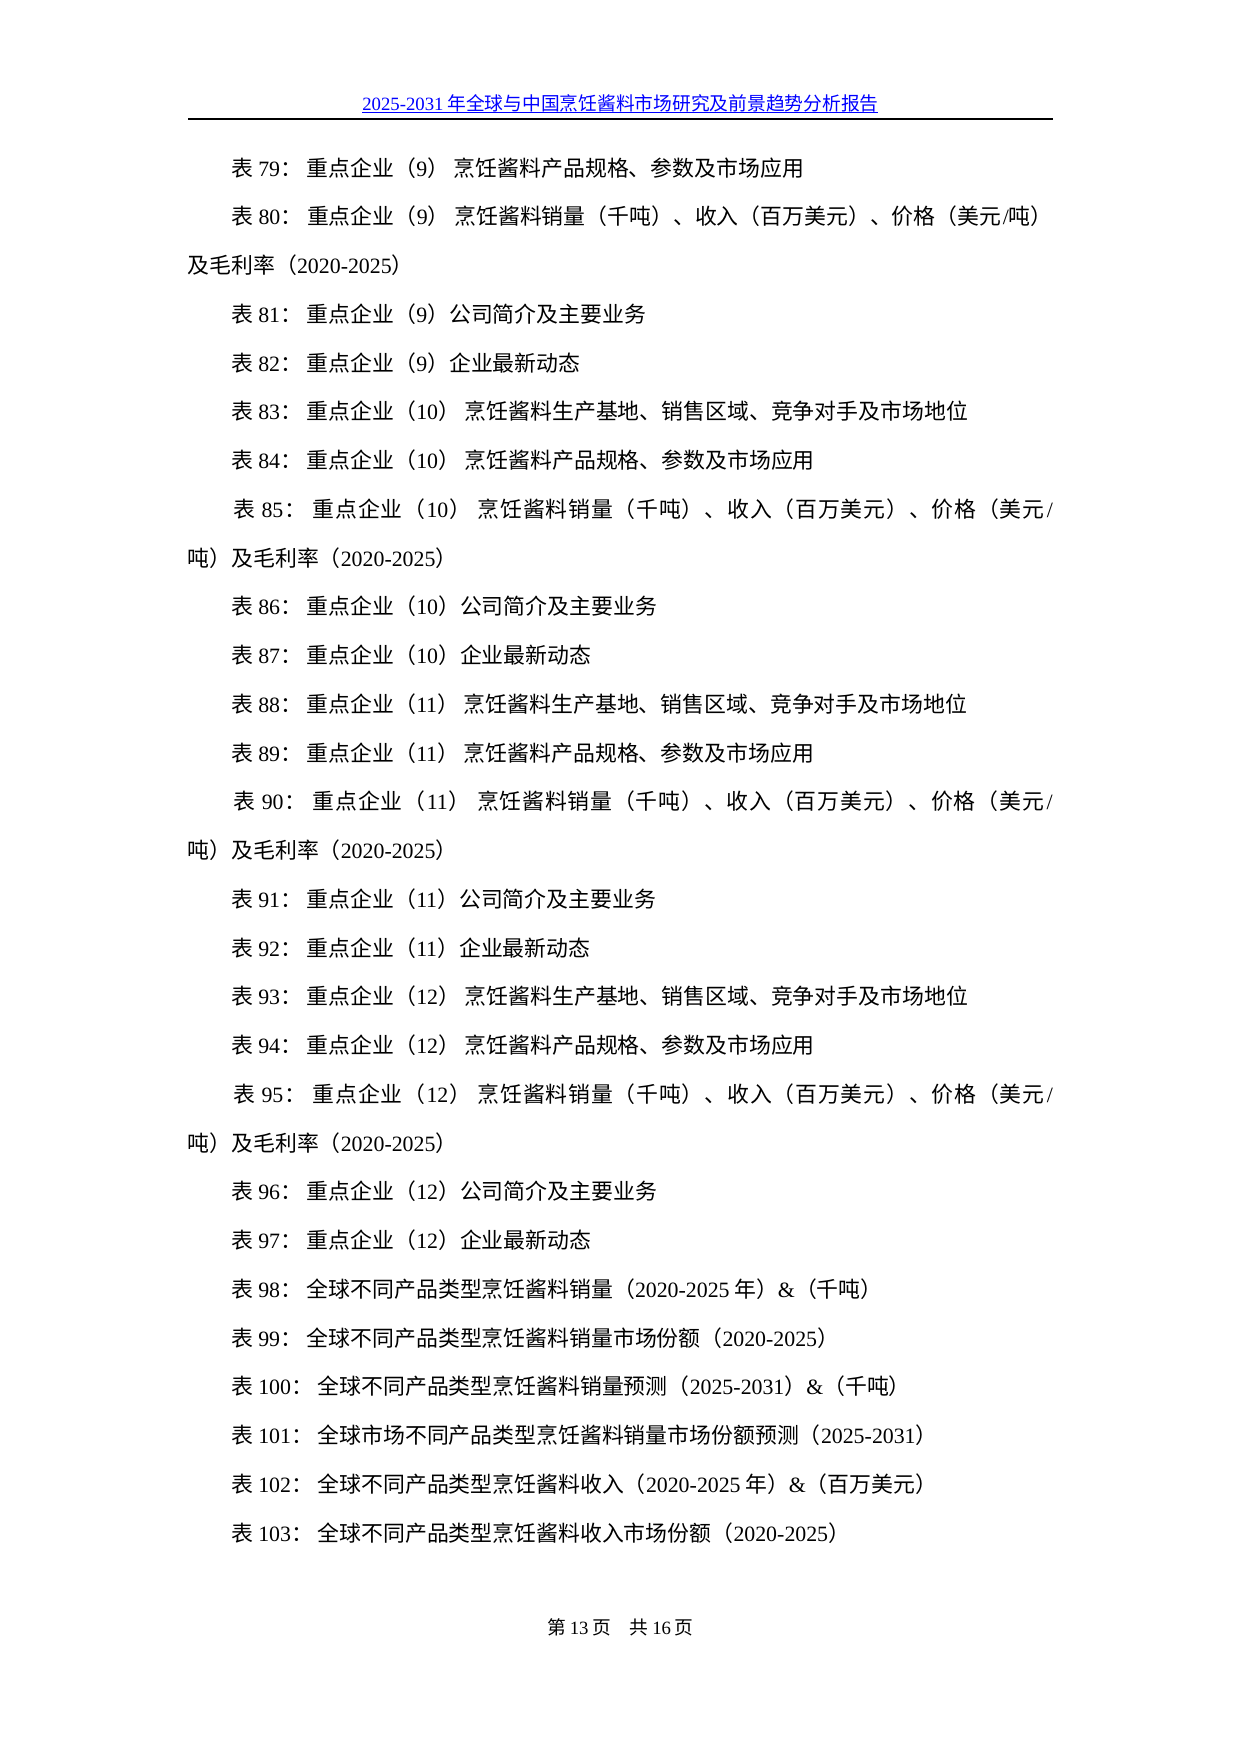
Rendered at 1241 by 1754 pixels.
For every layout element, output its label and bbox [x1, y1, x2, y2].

text [187, 150, 1053, 1548]
